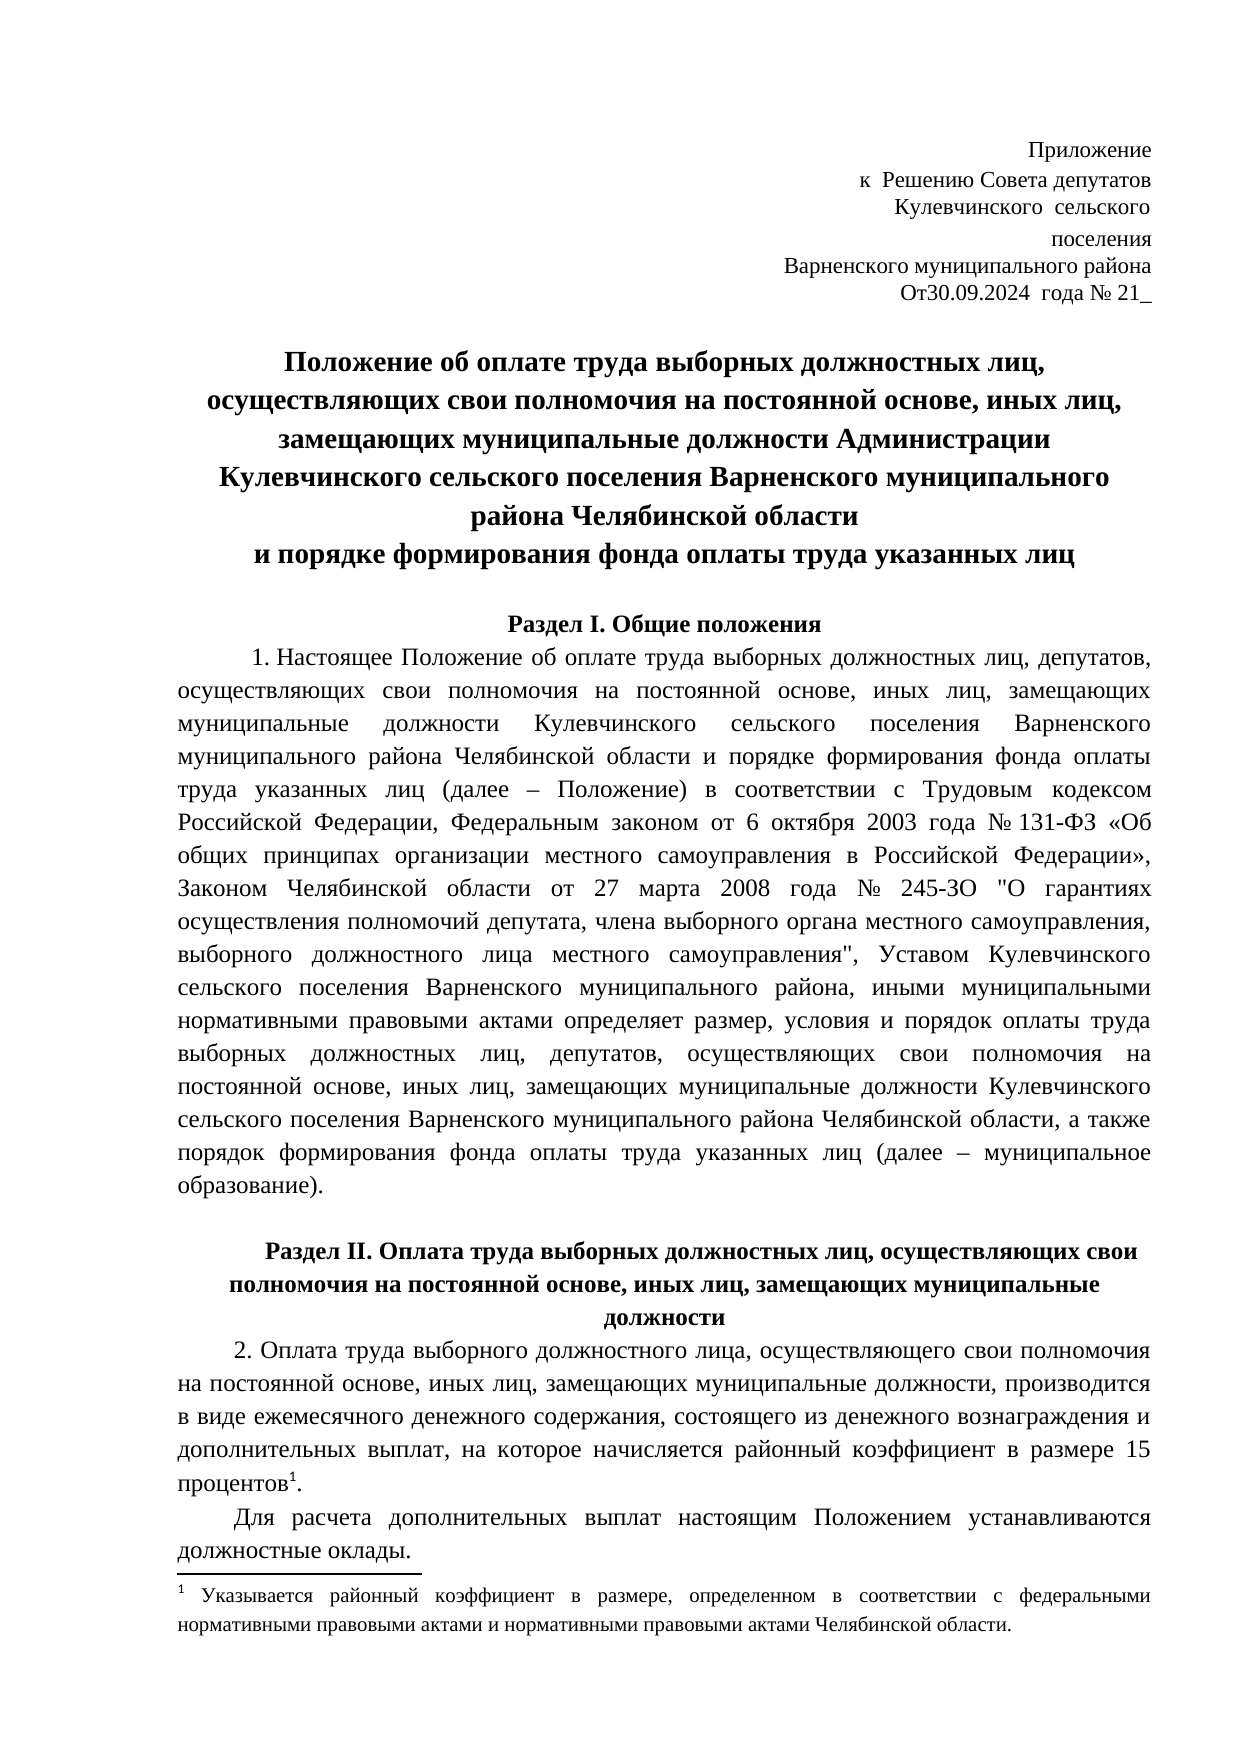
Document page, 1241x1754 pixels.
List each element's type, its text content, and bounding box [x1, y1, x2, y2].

text 1. Настоящее Положение об оплате труда выборных должностных лиц, депутатов, осуществляющих свои полномочия на постоянной основе, иных лиц, замещающих муниципальные должности Кулевчинского сельского поселения Варненского муниципального района Челябинской области и порядке формирования фонда оплаты труда указанных лиц (далее – Положение) в соответствии с Трудовым кодексом Российской Федерации, Федеральным законом от 6 октября 2003 года № 131-ФЗ «Об общих принципах организации местного самоуправления в Российской Федерации», Законом Челябинской области от 27 марта 2008 года № 245-ЗО "О гарантиях осуществления полномочий депутата, члена выборного органа местного самоуправления, выборного должностного лица местного самоуправления", Уставом Кулевчинского сельского поселения Варненского муниципального района, иными муниципальными нормативными правовыми актами определяет размер, условия и порядок оплаты труда выборных должностных лиц, депутатов, осуществляющих свои полномочия на постоянной основе, иных лиц, замещающих муниципальные должности Кулевчинского сельского поселения Варненского муниципального района Челябинской области, а также порядок формирования фонда оплаты труда указанных лиц (далее – муниципальное образование). [177, 642, 1152, 1199]
text Раздел II. Оплата труда выборных должностных лиц, осуществляющих свои полномочия на постоянной основе, иных лиц, замещающих муниципальные должности [177, 1236, 1152, 1331]
text Варненского муниципального района [177, 253, 1152, 279]
text к Решению Совета депутатов [177, 166, 1152, 193]
text Приложение [177, 136, 1152, 162]
text Кулевчинского сельского поселения [177, 193, 1152, 253]
text Для расчета дополнительных выплат настоящим Положением устанавливаются должностные оклады. [177, 1502, 1152, 1564]
text Положение об оплате труда выборных должностных лиц, осуществляющих свои полномочия на постоянной основе, иных лиц, замещающих муниципальные должности Администрации Кулевчинского сельского поселения Варненского муниципального района Челябинской области [177, 344, 1152, 532]
text 2. Оплата труда выборного должностного лица, осуществляющего свои полномочия на постоянной основе, иных лиц, замещающих муниципальные должности, производится в виде ежемесячного денежного содержания, состоящего из денежного вознаграждения и дополнительных выплат, на которое начисляется районный коэффициент в размере 15 процентов. [177, 1335, 1152, 1498]
text и порядке формирования фонда оплаты труда указанных лиц [177, 537, 1152, 570]
text От30.09.2024 года № 21_ [177, 279, 1152, 305]
text Раздел I. Общие положения [177, 609, 1152, 637]
